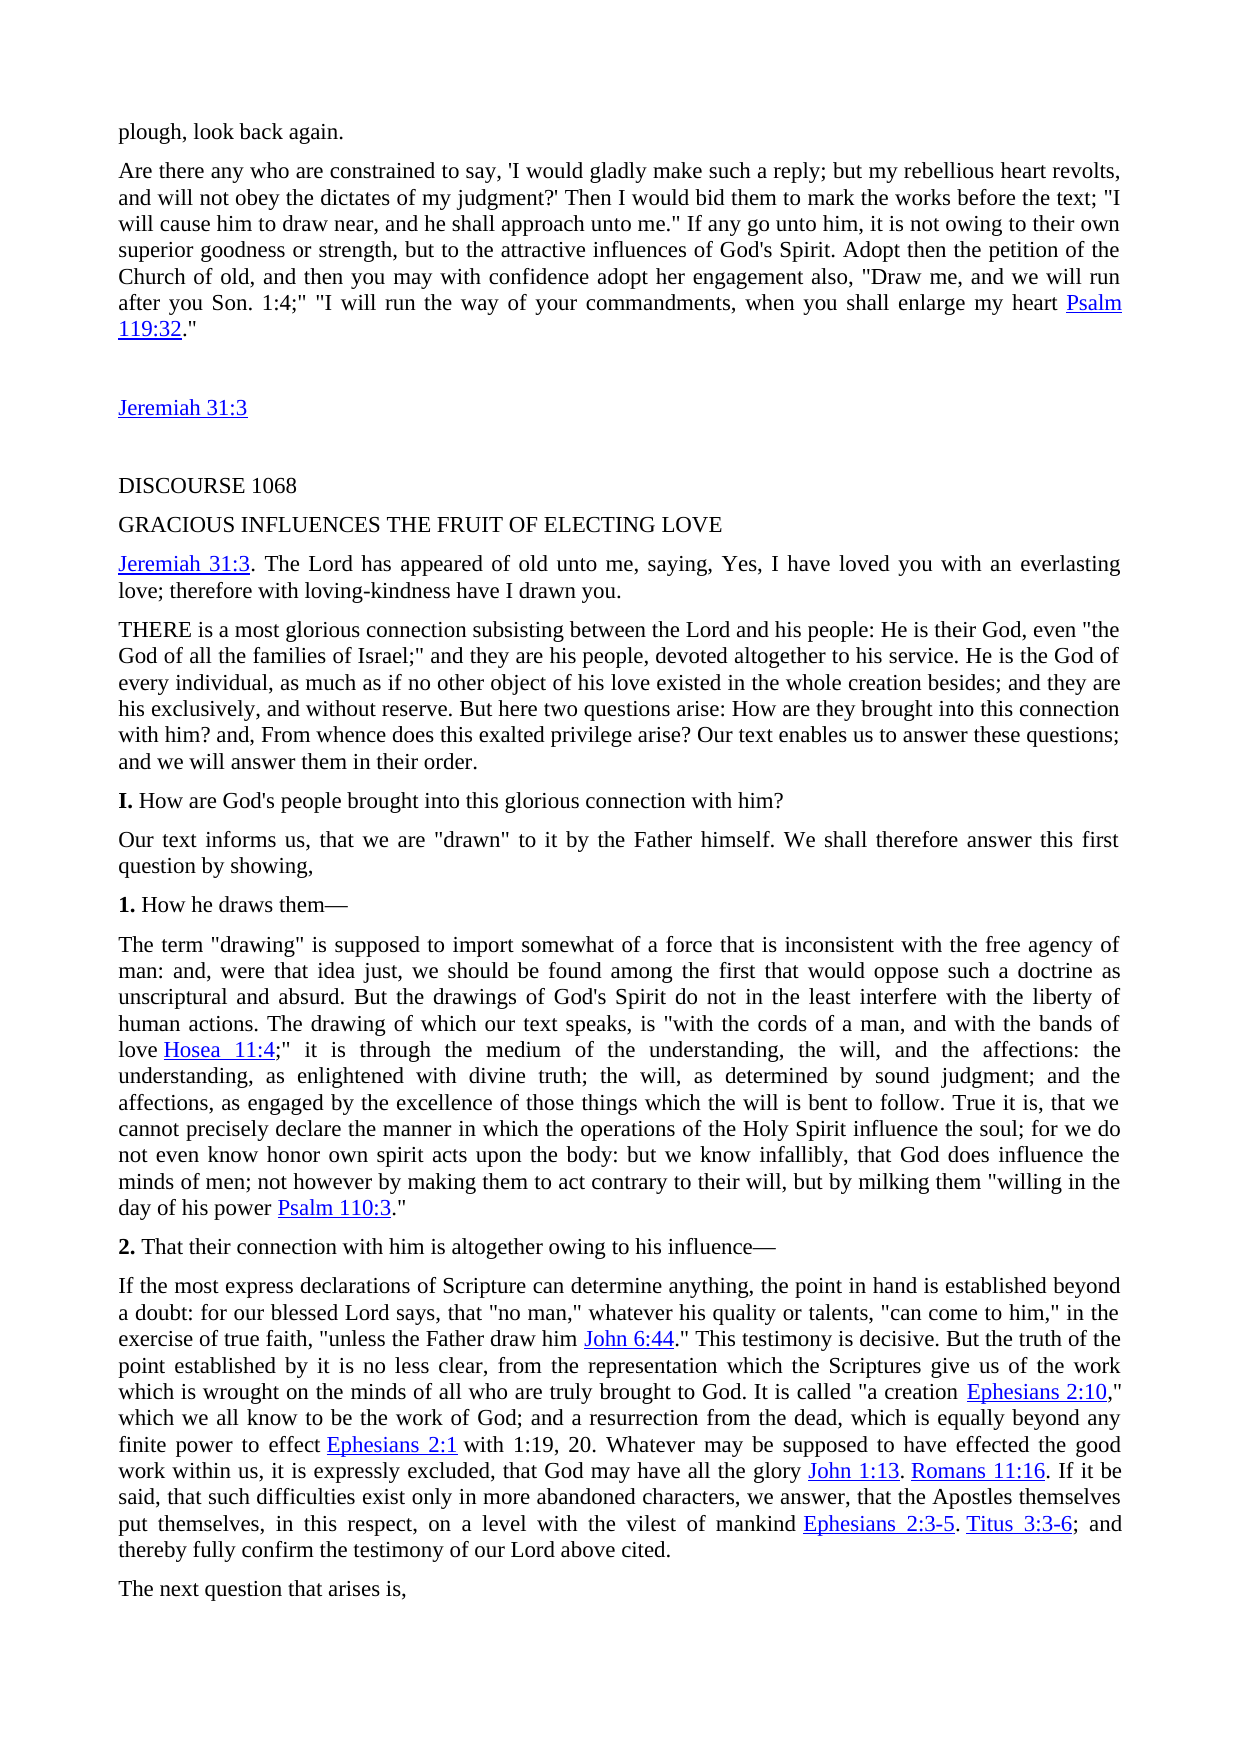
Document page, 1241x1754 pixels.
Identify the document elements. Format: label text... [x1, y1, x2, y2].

text DISCOURSE 1068 [118, 472, 1122, 498]
text I. How are God's people brought into this glorious connection with him? [118, 787, 1122, 813]
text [118, 118, 1122, 144]
text 1. How he draws them— [118, 892, 1122, 918]
text The next question that arises is, [118, 1575, 1122, 1602]
text Our text informs us, that we are "drawn" to it by the Father himself. We shall therefore answer this first question by showing, [118, 826, 1122, 879]
text 2. That their connection with him is altogether owing to his influence— [118, 1233, 1122, 1260]
text Are there any who are constrained to say, 'I would gladly make such a reply; but my rebellious heart revolts, and will not obey the dictates of my judgment?' Then I would bid them to mark the works before the text; "I will cause him to draw near, and he shall approach unto me." If any go unto him, it is not owing to their own superior goodness or strength, but to the attractive influences of God's Spirit. Adopt then the petition of the Church of old, and then you may with confidence adopt her engagement also, "Draw me, and we will run after you Son. 1:4;" "I will run the way of your commandments, when you shall enlarge my heart Psalm 119:32." [118, 157, 1122, 342]
text THERE is a most glorious connection subsisting between the Lord and his people: He is their God, even "the God of all the families of Israel;" and they are his people, devoted altogether to his service. He is the God of every individual, as much as if no other object of his love existed in the whole creation besides; and they are his exclusively, and without reserve. But here two questions arise: How are they brought into this connection with him? and, From whence does this exalted privilege arise? Our text enables us to answer these questions; and we will answer them in their order. [118, 616, 1122, 774]
text The term "drawing" is supposed to import somewhat of a force that is inconsistent with the free agency of man: and, were that idea just, we should be found among the first that would oppose such a doctrine as unscriptural and absurd. But the drawings of God's Spirit do not in the least interfere with the liberty of human actions. The drawing of which our text speaks, is "with the cords of a man, and with the bands of love Hosea 11:4;" it is through the medium of the understanding, the will, and the affections: the understanding, as enlightened with divine truth; the will, as determined by sound judgment; and the affections, as engaged by the excellence of those things which the will is bent to follow. True it is, that we cannot precisely declare the manner in which the operations of the Holy Spirit influence the soul; for we do not even know honor own spirit acts upon the body: but we know infallibly, that God does influence the minds of men; not however by making them to act contrary to their will, but by milking them "willing in the day of his power Psalm 110:3." [118, 931, 1122, 1221]
text GRACIOUS INFLUENCES THE FRUIT OF ELECTING LOVE [118, 511, 1122, 538]
text Jeremiah 31:3. The Lord has appeared of old unto me, saying, Yes, I have loved you with an everlasting love; therefore with loving-kindness have I drawn you. [118, 550, 1122, 603]
text Jeremiah 31:3 [118, 394, 1122, 420]
text If the most express declarations of Scripture can determine anything, the point in hand is established beyond a doubt: for our blessed Lord says, that "no man," whatever his quality or talents, "can come to him," in the exercise of true faith, "unless the Father draw him John 6:44." This testimony is decisive. But the truth of the point established by it is no less clear, from the representation which the Scriptures give us of the work which is wrought on the minds of all who are truly brought to God. It is called "a creation Ephesians 2:10," which we all know to be the work of God; and a resurrection from the dead, which is equally beyond any finite power to effect Ephesians 2:1 with 1:19, 20. Whatever may be supposed to have effected the good work within us, it is expressly excluded, that God may have all the glory John 1:13. Romans 11:16. If it be said, that such difficulties exist only in more abandoned characters, we answer, that the Apostles themselves put themselves, in this respect, on a level with the vilest of mankind Ephesians 2:3-5. Titus 3:3-6; and thereby fully confirm the testimony of our Lord above cited. [118, 1273, 1122, 1562]
